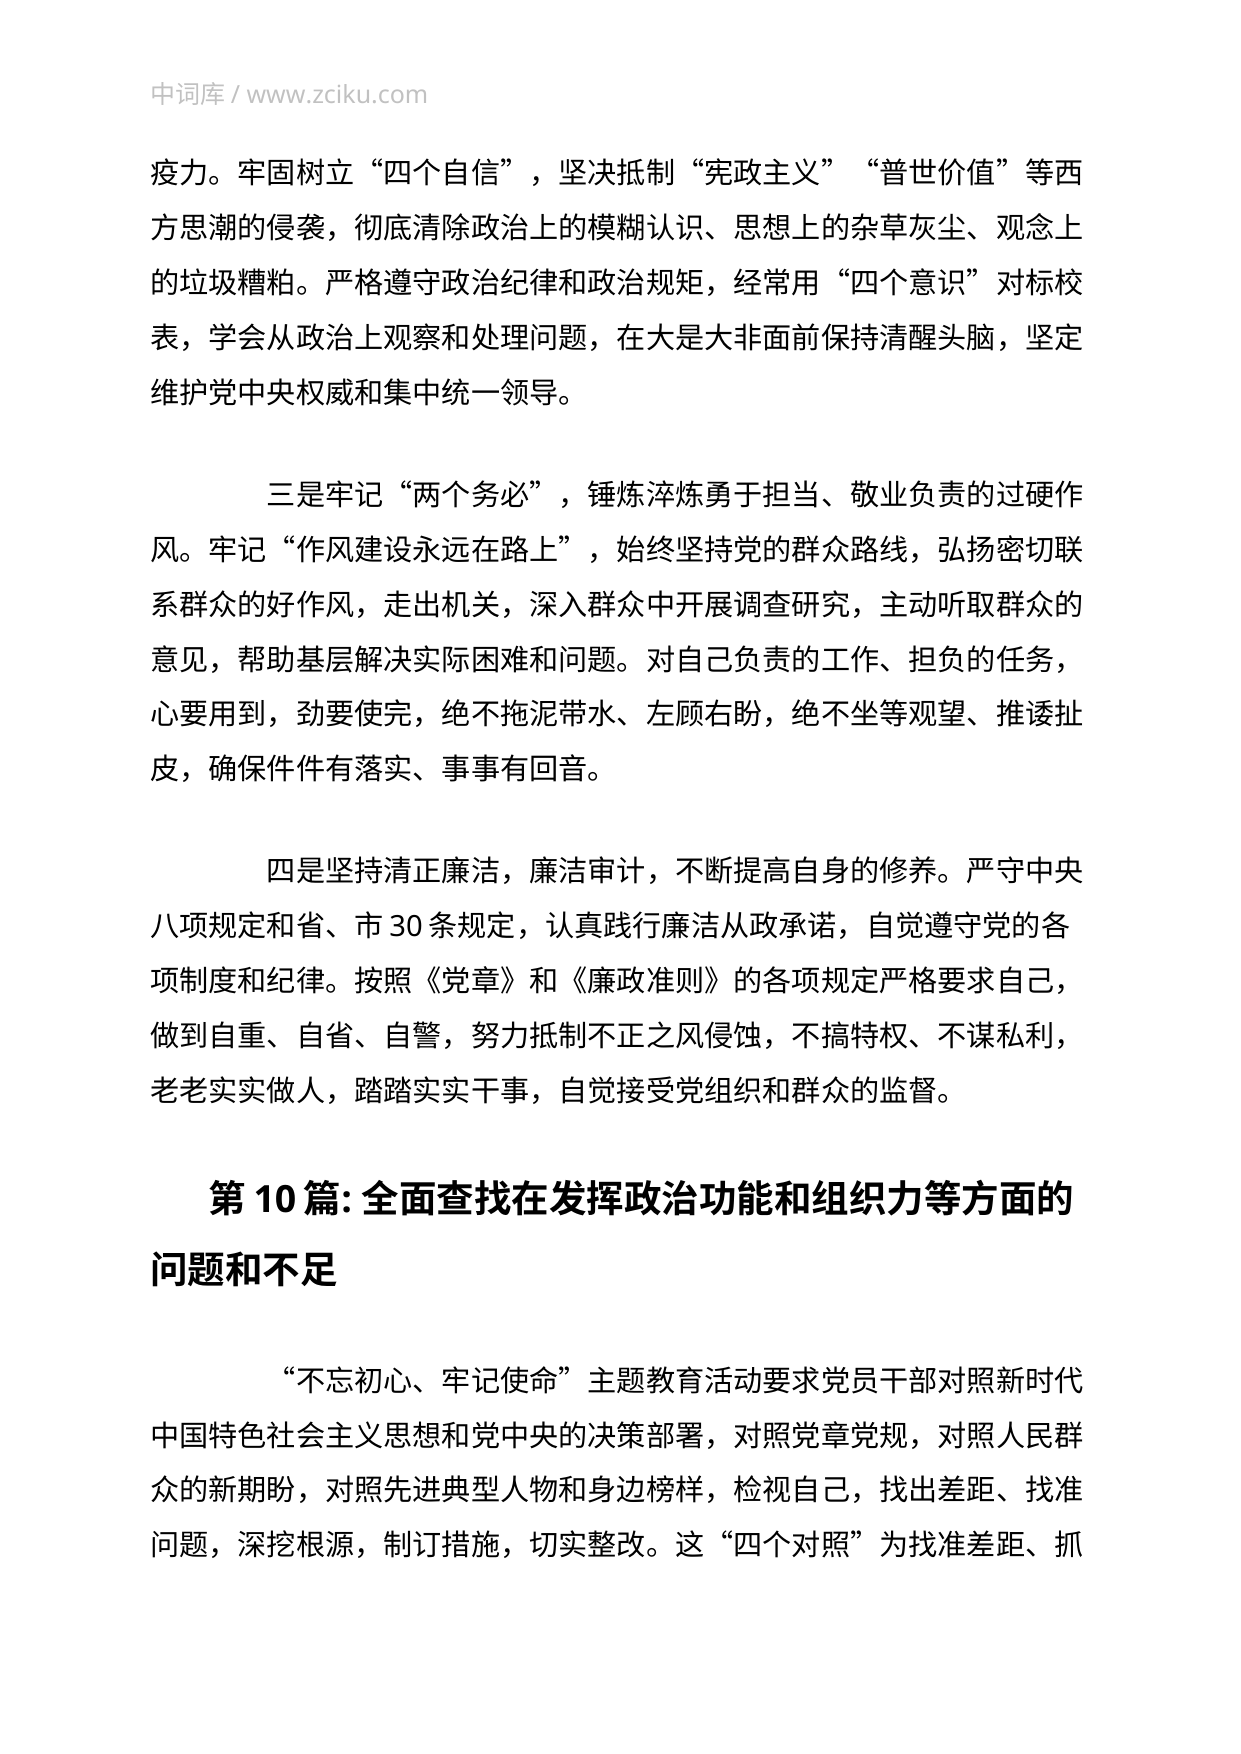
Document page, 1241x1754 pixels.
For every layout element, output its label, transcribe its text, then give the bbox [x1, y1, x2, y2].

text 三是牢记“两个务必”，锤炼淬炼勇于担当、敬业负责的过硬作风。牢记“作风建设永远在路上”，始终坚持党的群众路线，弘扬密切联系群众的好作风，走出机关，深入群众中开展调查研究，主动听取群众的意见，帮助基层解决实际困难和问题。对自己负责的工作、担负的任务，心要用到，劲要使完，绝不拖泥带水、左顾右盼，绝不坐等观望、推诿扯皮，确保件件有落实、事事有回音。 [150, 471, 1090, 788]
text 四是坚持清正廉洁，廉洁审计，不断提高自身的修养。严守中央八项规定和省、市30条规定，认真践行廉洁从政承诺，自觉遵守党的各项制度和纪律。按照《党章》和《廉政准则》的各项规定严格要求自己，做到自重、自省、自警，努力抵制不正之风侵蚀，不搞特权、不谋私利，老老实实做人，踏踏实实干事，自觉接受党组织和群众的监督。 [150, 848, 1090, 1109]
text 第10篇: 全面查找在发挥政治功能和组织力等方面的问题和不足 [150, 1169, 1090, 1294]
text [150, 1357, 1090, 1564]
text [150, 150, 1090, 412]
